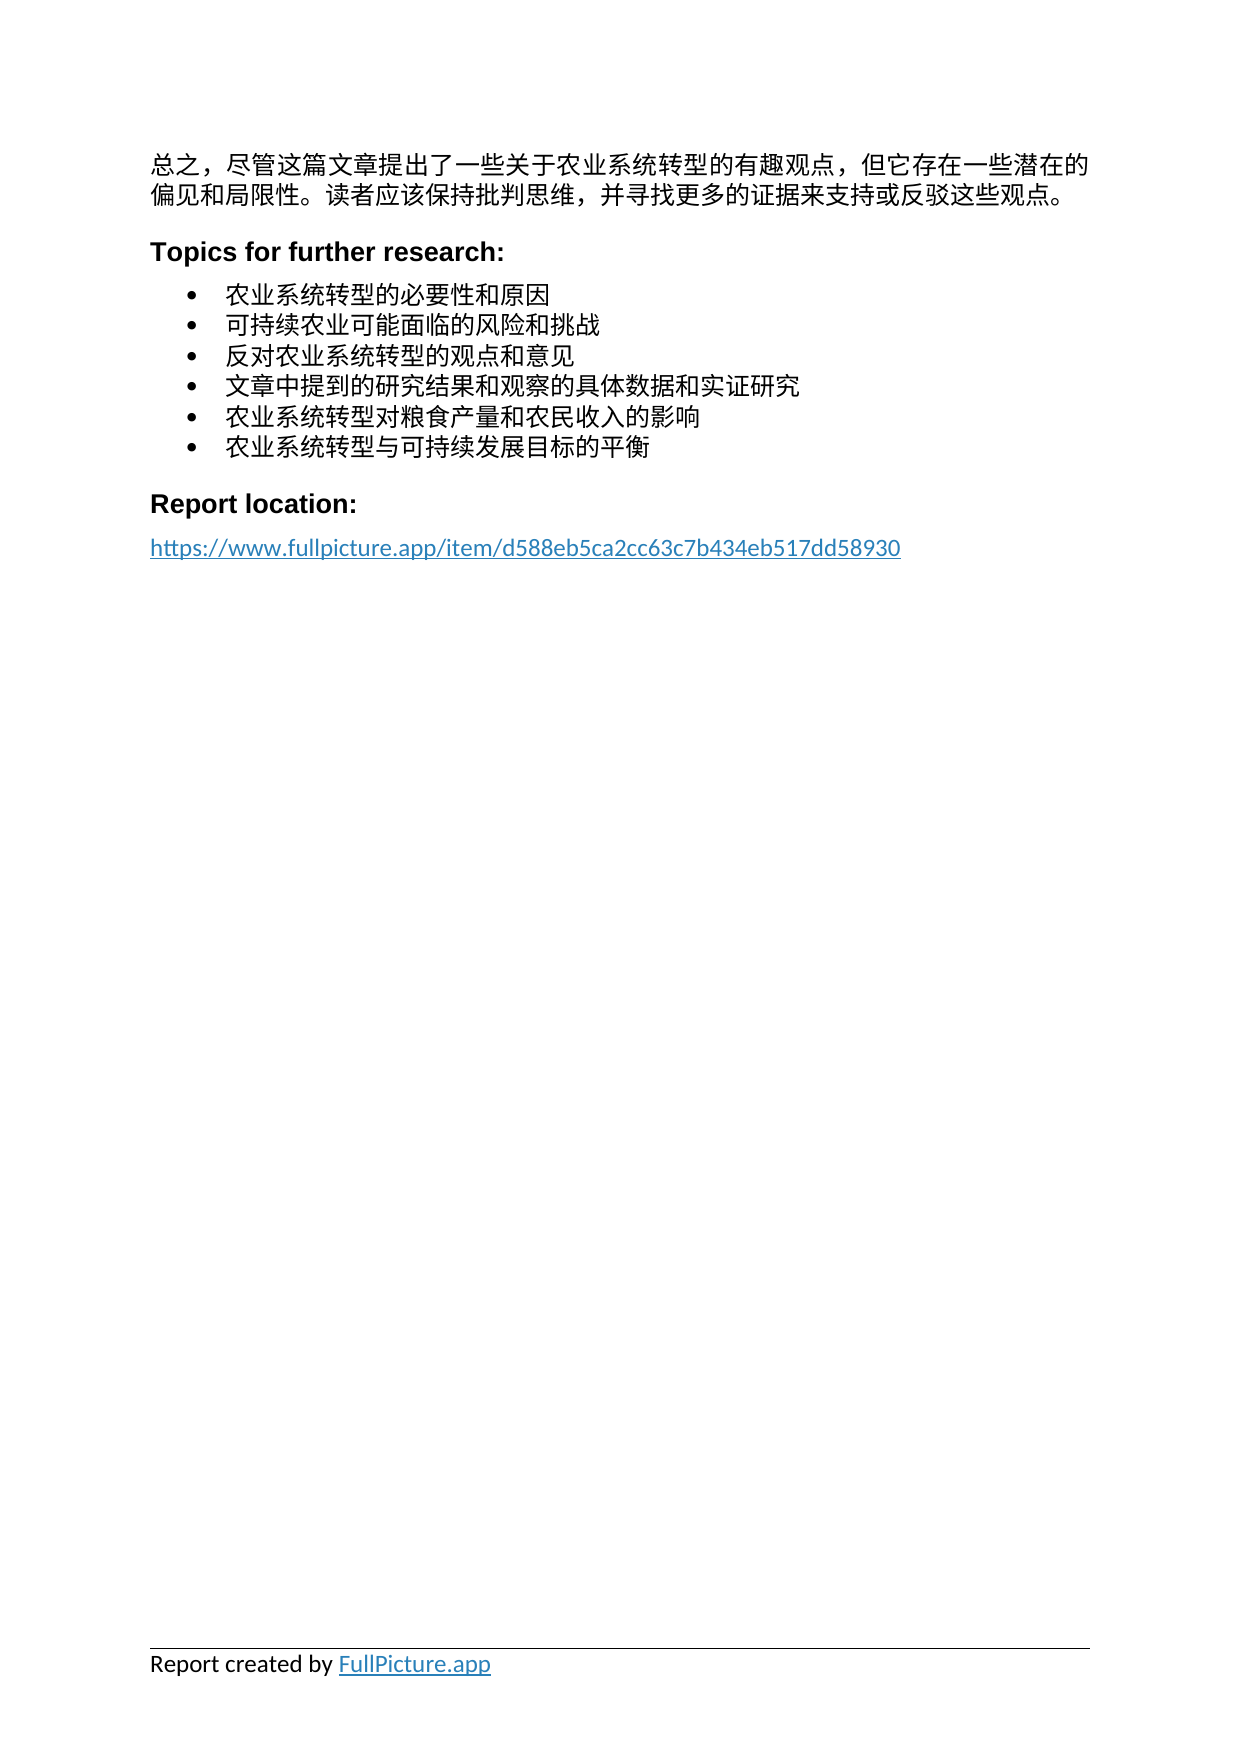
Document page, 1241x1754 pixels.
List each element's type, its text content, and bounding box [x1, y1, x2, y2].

list 可持续农业可能面临的风险和挑战 [187, 310, 1090, 341]
text https://www.fullpicture.app/item/d588eb5ca2cc63c7b434eb517dd58930 [150, 532, 1090, 562]
subtitle Topics for further research: [150, 236, 1090, 267]
list 文章中提到的研究结果和观察的具体数据和实证研究 [187, 371, 1090, 402]
list 农业系统转型与可持续发展目标的平衡 [187, 432, 1090, 463]
list 农业系统转型的必要性和原因 [187, 280, 1090, 310]
text 总之，尽管这篇文章提出了一些关于农业系统转型的有趣观点，但它存在一些潜在的偏见和局限性。读者应该保持批判思维，并寻找更多的证据来支持或反驳这些观点。 [150, 150, 1090, 211]
subtitle Report location: [150, 488, 1090, 519]
list 农业系统转型对粮食产量和农民收入的影响 [187, 402, 1090, 432]
list 反对农业系统转型的观点和意见 [187, 341, 1090, 371]
